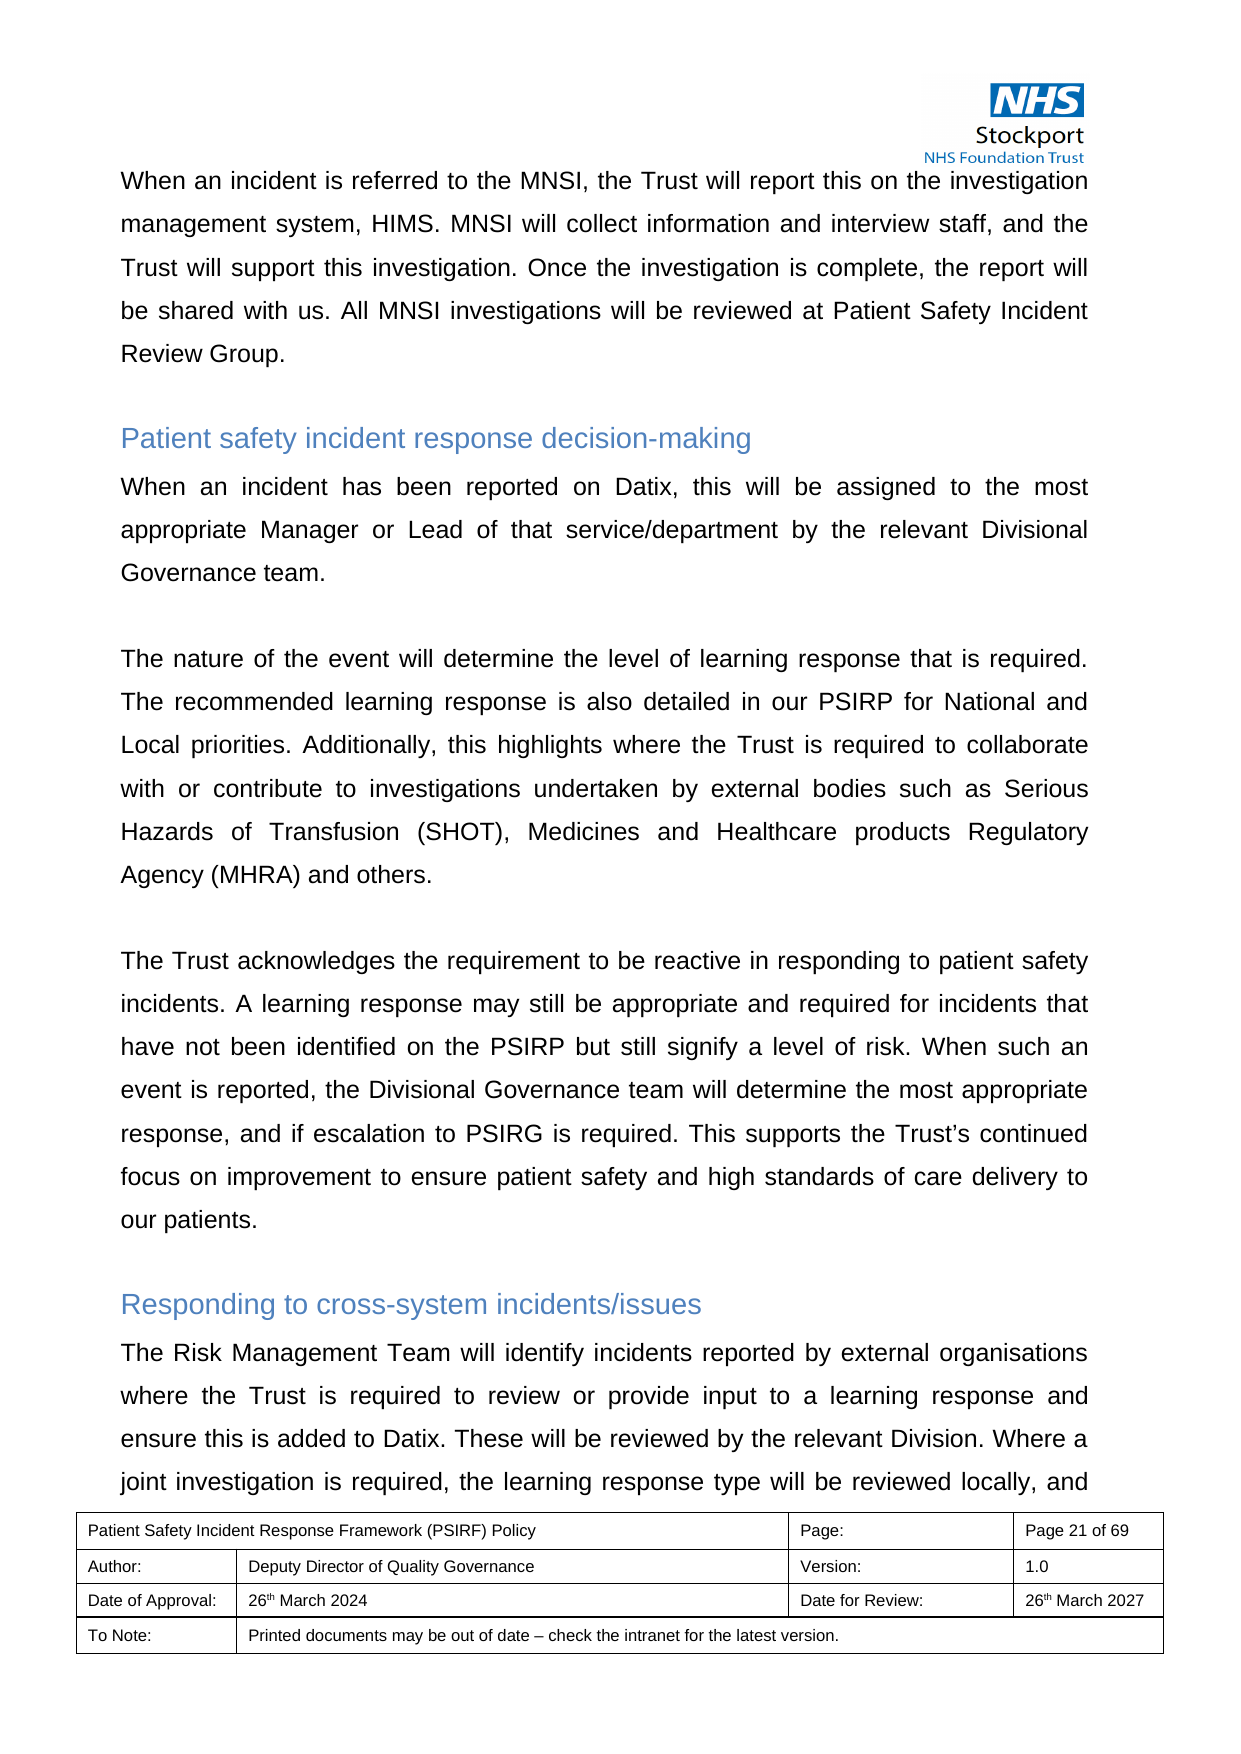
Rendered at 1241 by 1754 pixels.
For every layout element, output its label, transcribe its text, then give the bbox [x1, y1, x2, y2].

subtitle Patient safety incident response decision-making [120, 421, 1090, 455]
text The Trust acknowledges the requirement to be reactive in responding to patient safety incidents. A learning response may still be appropriate and required for incidents that have not been identified on the PSIRP but still signify a level of risk. When such an event is reported, the Divisional Governance team will determine the most appropriate response, and if escalation to PSIRG is required. This supports the Trust’s continued focus on improvement to ensure patient safety and high standards of care delivery to our patients. [120, 946, 1090, 1233]
text When an incident has been reported on Datix, this will be assigned to the most appropriate Manager or Lead of that service/department by the relevant Divisional Governance team. [120, 472, 1090, 587]
text The nature of the event will determine the level of learning response that is required. The recommended learning response is also detailed in our PSIRP for National and Local priorities. Additionally, this highlights where the Trust is required to collaborate with or contribute to investigations undertaken by external bodies such as Serious Hazards of Transfusion (SHOT), Medicines and Healthcare products Regulatory Agency (MHRA) and others. [120, 644, 1090, 888]
text When an incident is referred to the MNSI, the Trust will report this on the investigation management system, HIMS. MNSI will collect information and interview staff, and the Trust will support this investigation. Once the investigation is complete, the report will be shared with us. All MNSI investigations will be reviewed at Patient Safety Incident Review Group. [120, 166, 1090, 367]
subtitle Responding to cross-system incidents/issues [120, 1287, 1090, 1321]
picture [921, 73, 1091, 167]
